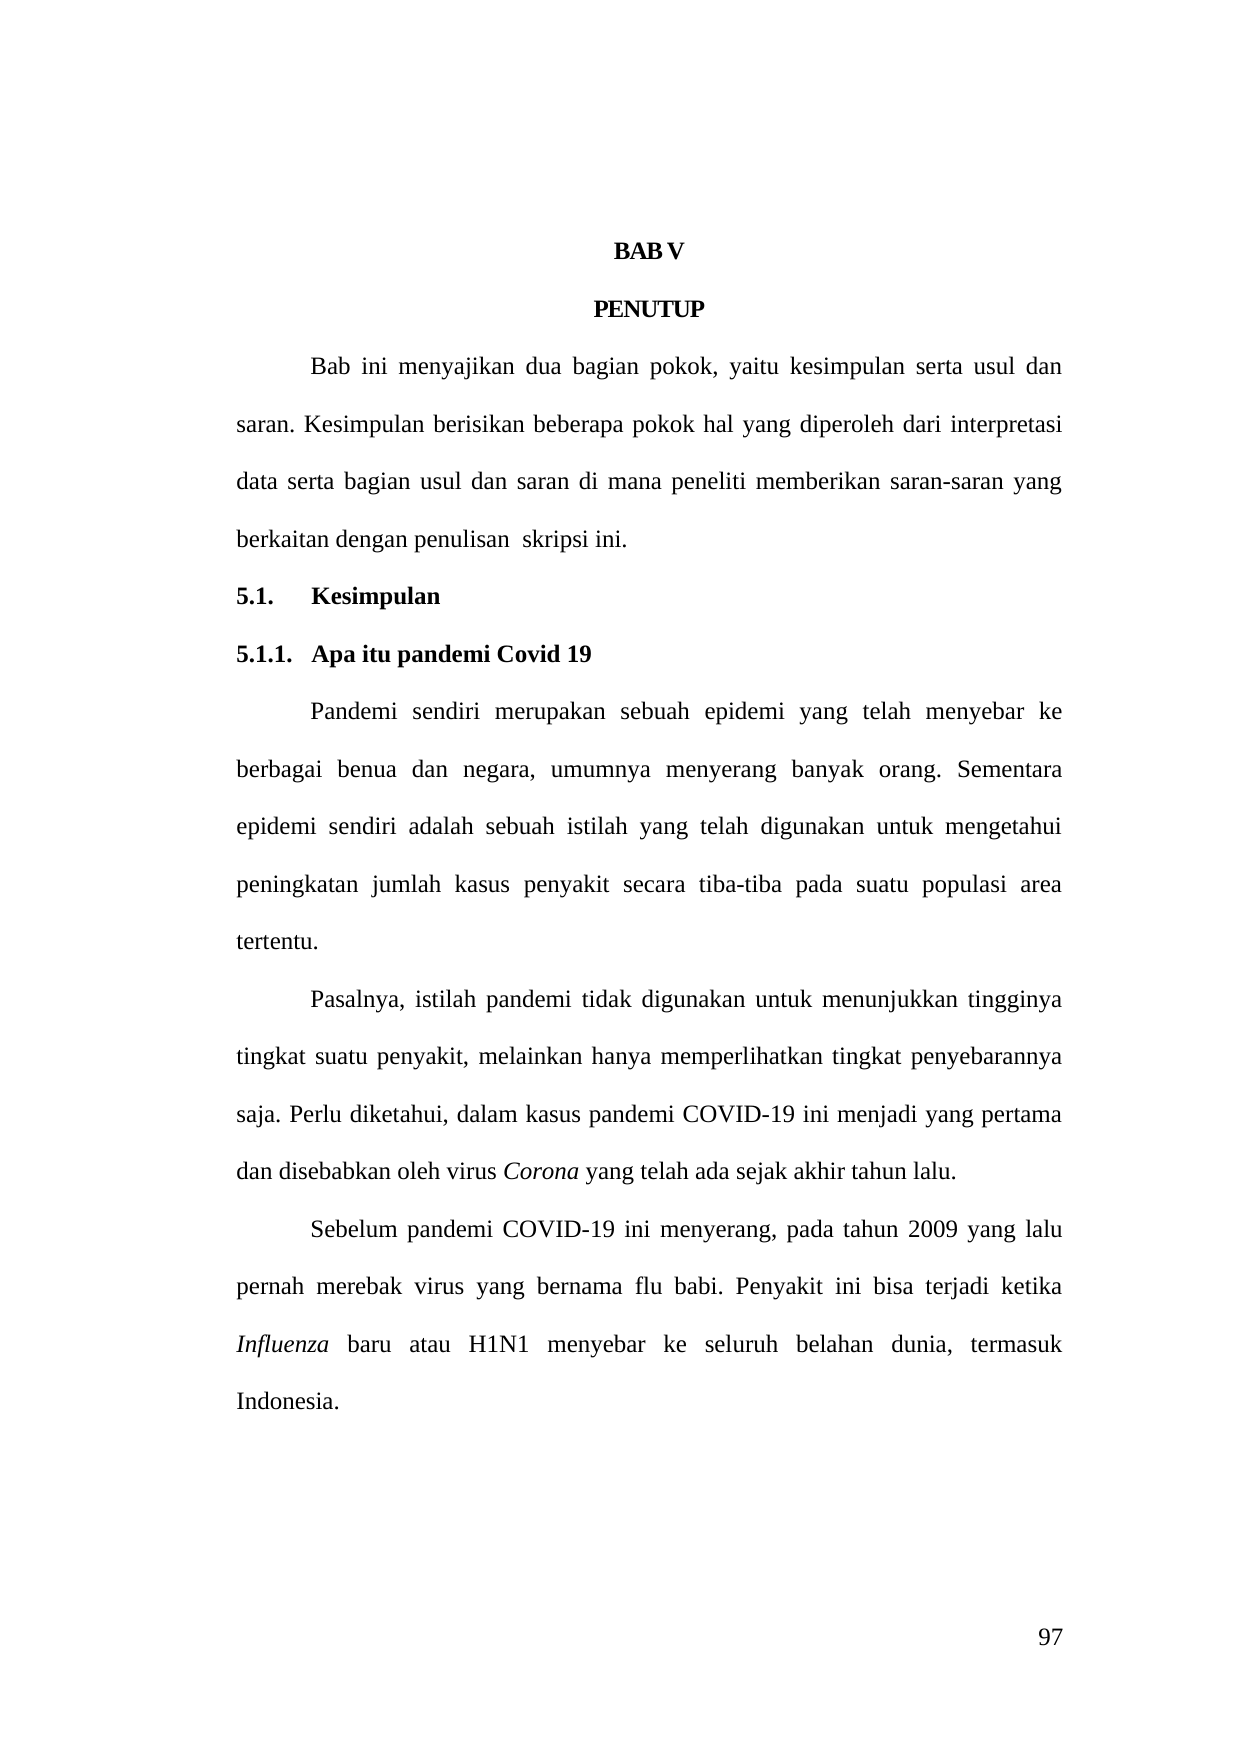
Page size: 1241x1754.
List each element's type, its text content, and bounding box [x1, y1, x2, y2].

text Bab ini menyajikan dua bagian pokok, yaitu kesimpulan serta usul dan saran. Kesimpulan berisikan beberapa pokok hal yang diperoleh dari interpretasi data serta bagian usul dan saran di mana peneliti memberikan saran-saran yang berkaitan dengan penulisan skripsi ini. [236, 351, 1063, 552]
text BAB V [236, 236, 1063, 265]
text Sebelum pandemi COVID-19 ini menyerang, pada tahun 2009 yang lalu pernah merebak virus yang bernama flu babi. Penyakit ini bisa terjadi ketika Influenza baru atau H1N1 menyebar ke seluruh belahan dunia, termasuk Indonesia. [236, 1214, 1063, 1415]
text PENUTUP [236, 294, 1063, 322]
text 5.1. Kesimpulan [236, 581, 1063, 610]
text 5.1.1. Apa itu pandemi Covid 19 [236, 639, 1063, 667]
text Pasalnya, istilah pandemi tidak digunakan untuk menunjukkan tingginya tingkat suatu penyakit, melainkan hanya memperlihatkan tingkat penyebarannya saja. Perlu diketahui, dalam kasus pandemi COVID-19 ini menjadi yang pertama dan disebabkan oleh virus Corona yang telah ada sejak akhir tahun lalu. [236, 984, 1063, 1185]
text Pandemi sendiri merupakan sebuah epidemi yang telah menyebar ke berbagai benua dan negara, umumnya menyerang banyak orang. Sementara epidemi sendiri adalah sebuah istilah yang telah digunakan untuk mengetahui peningkatan jumlah kasus penyakit secara tiba-tiba pada suatu populasi area tertentu. [236, 696, 1063, 955]
